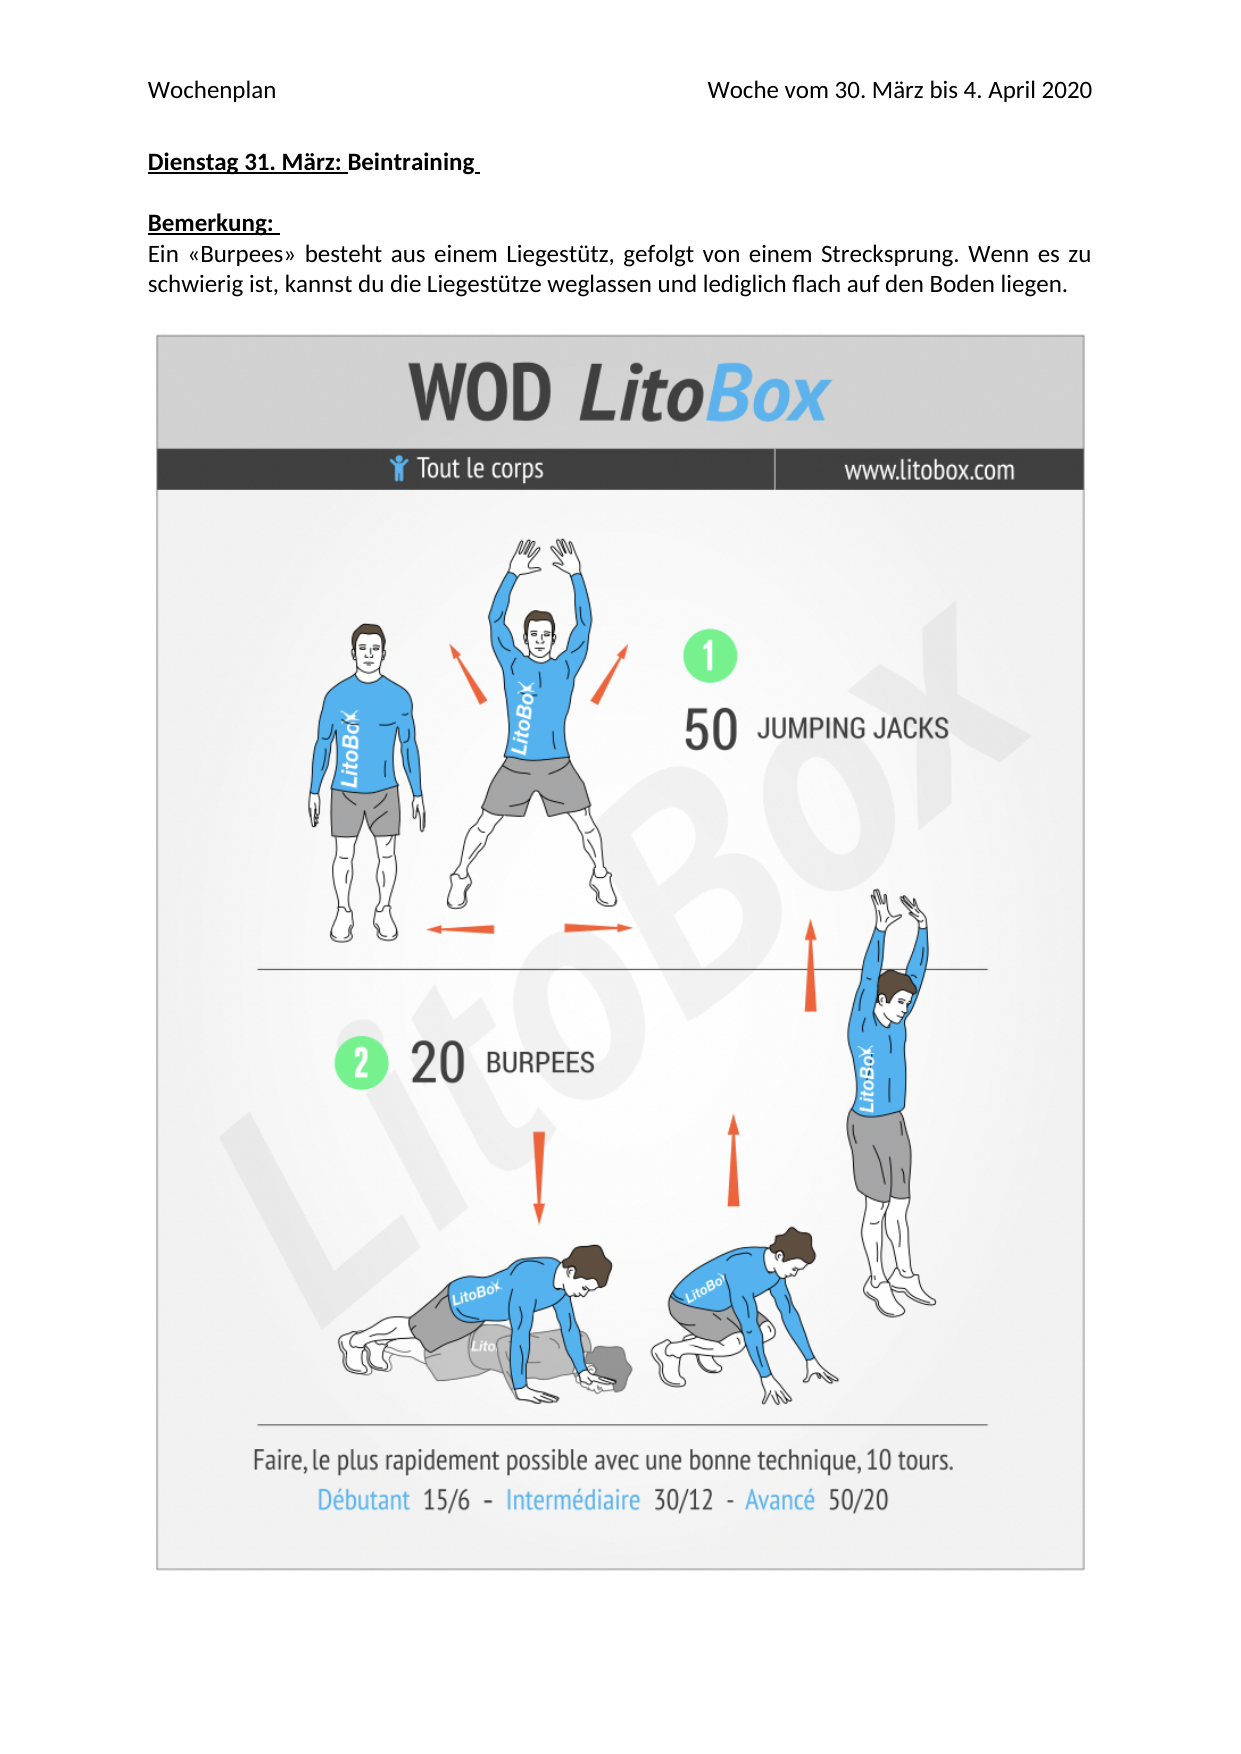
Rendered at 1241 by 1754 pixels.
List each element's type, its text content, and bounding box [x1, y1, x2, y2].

text Dienstag 31. März: Beintraining [148, 146, 1093, 177]
text Bemerkung: [148, 207, 1093, 238]
text Ein «Burpees» besteht aus einem Liegestütz, gefolgt von einem Strecksprung. Wenn es zu schwierig ist, kannst du die Liegestütze weglassen und lediglich flach auf den Boden liegen. [148, 238, 1093, 299]
picture [151, 329, 1089, 1577]
